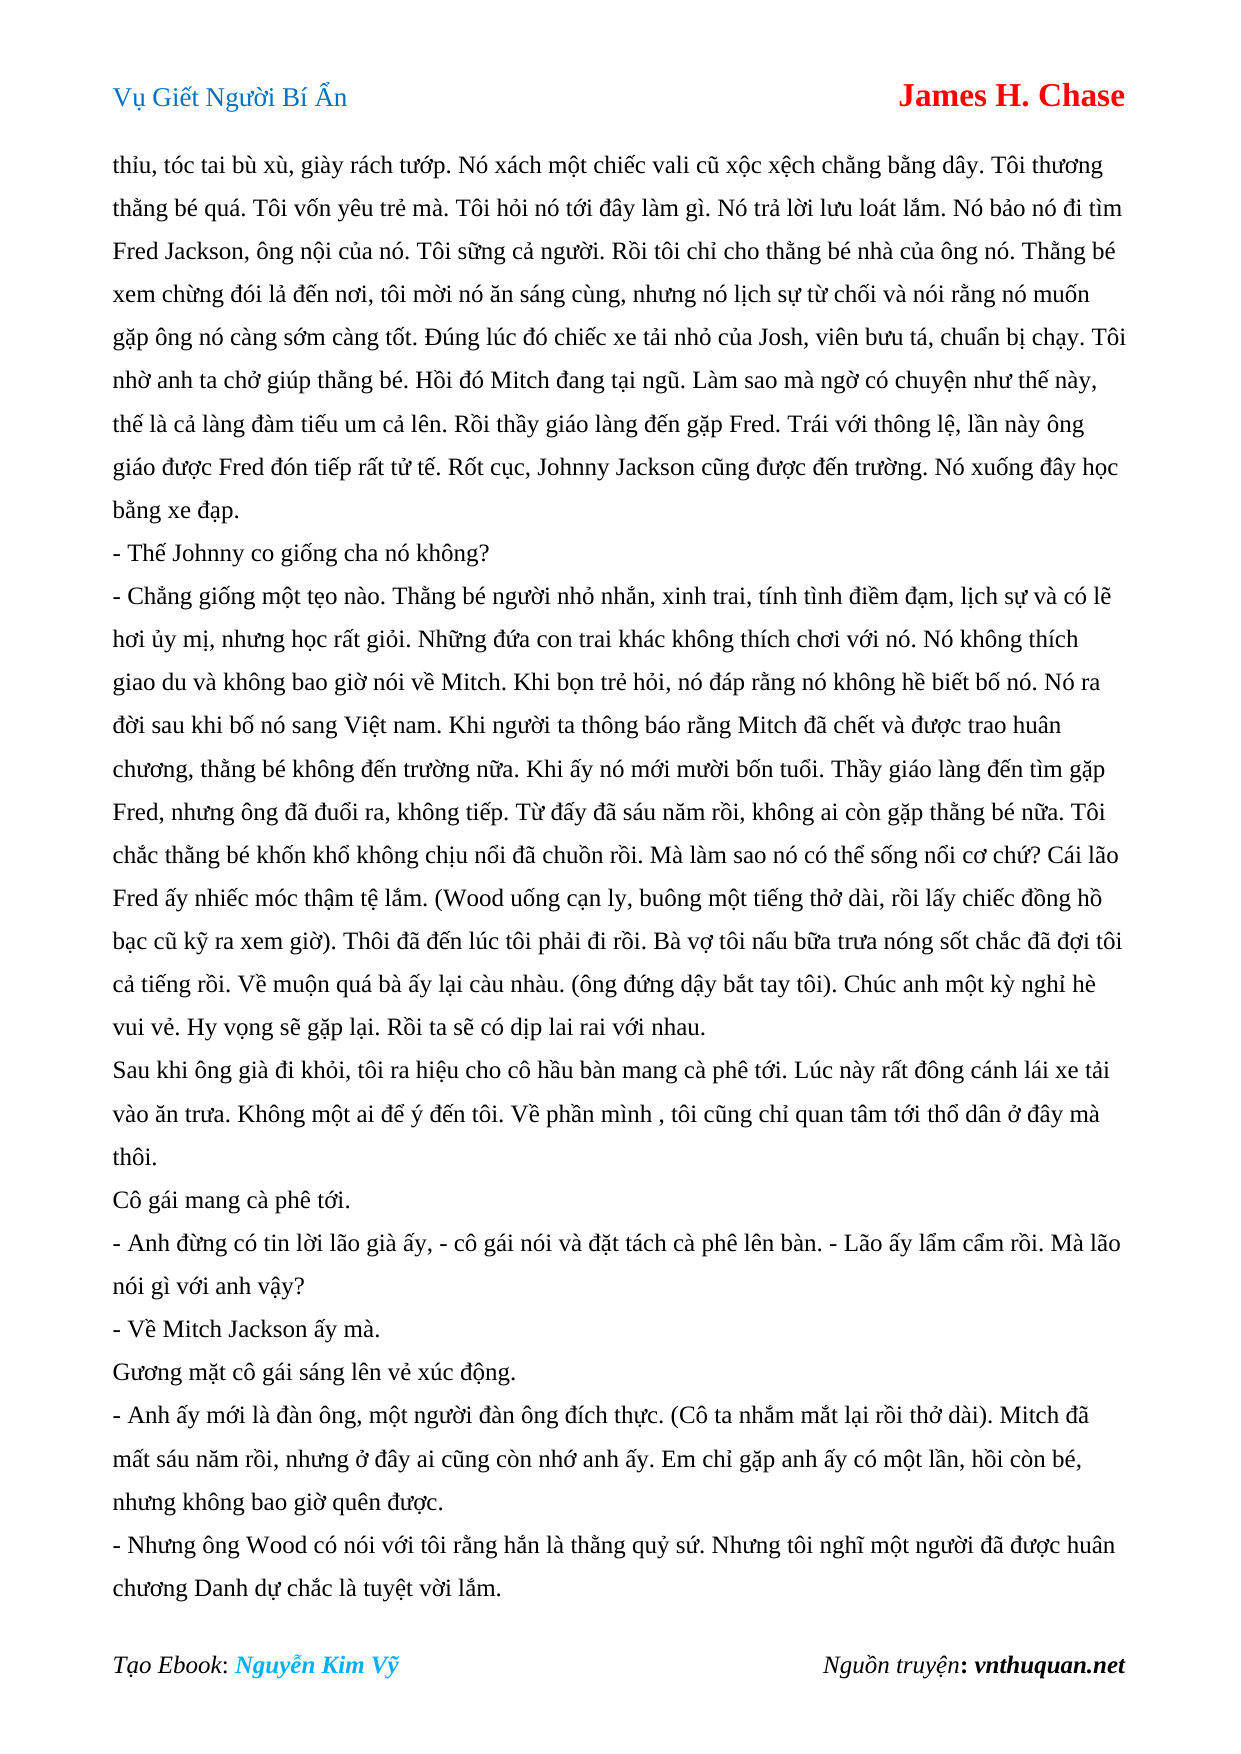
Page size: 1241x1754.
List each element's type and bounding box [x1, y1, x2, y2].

text [112, 150, 1128, 1602]
